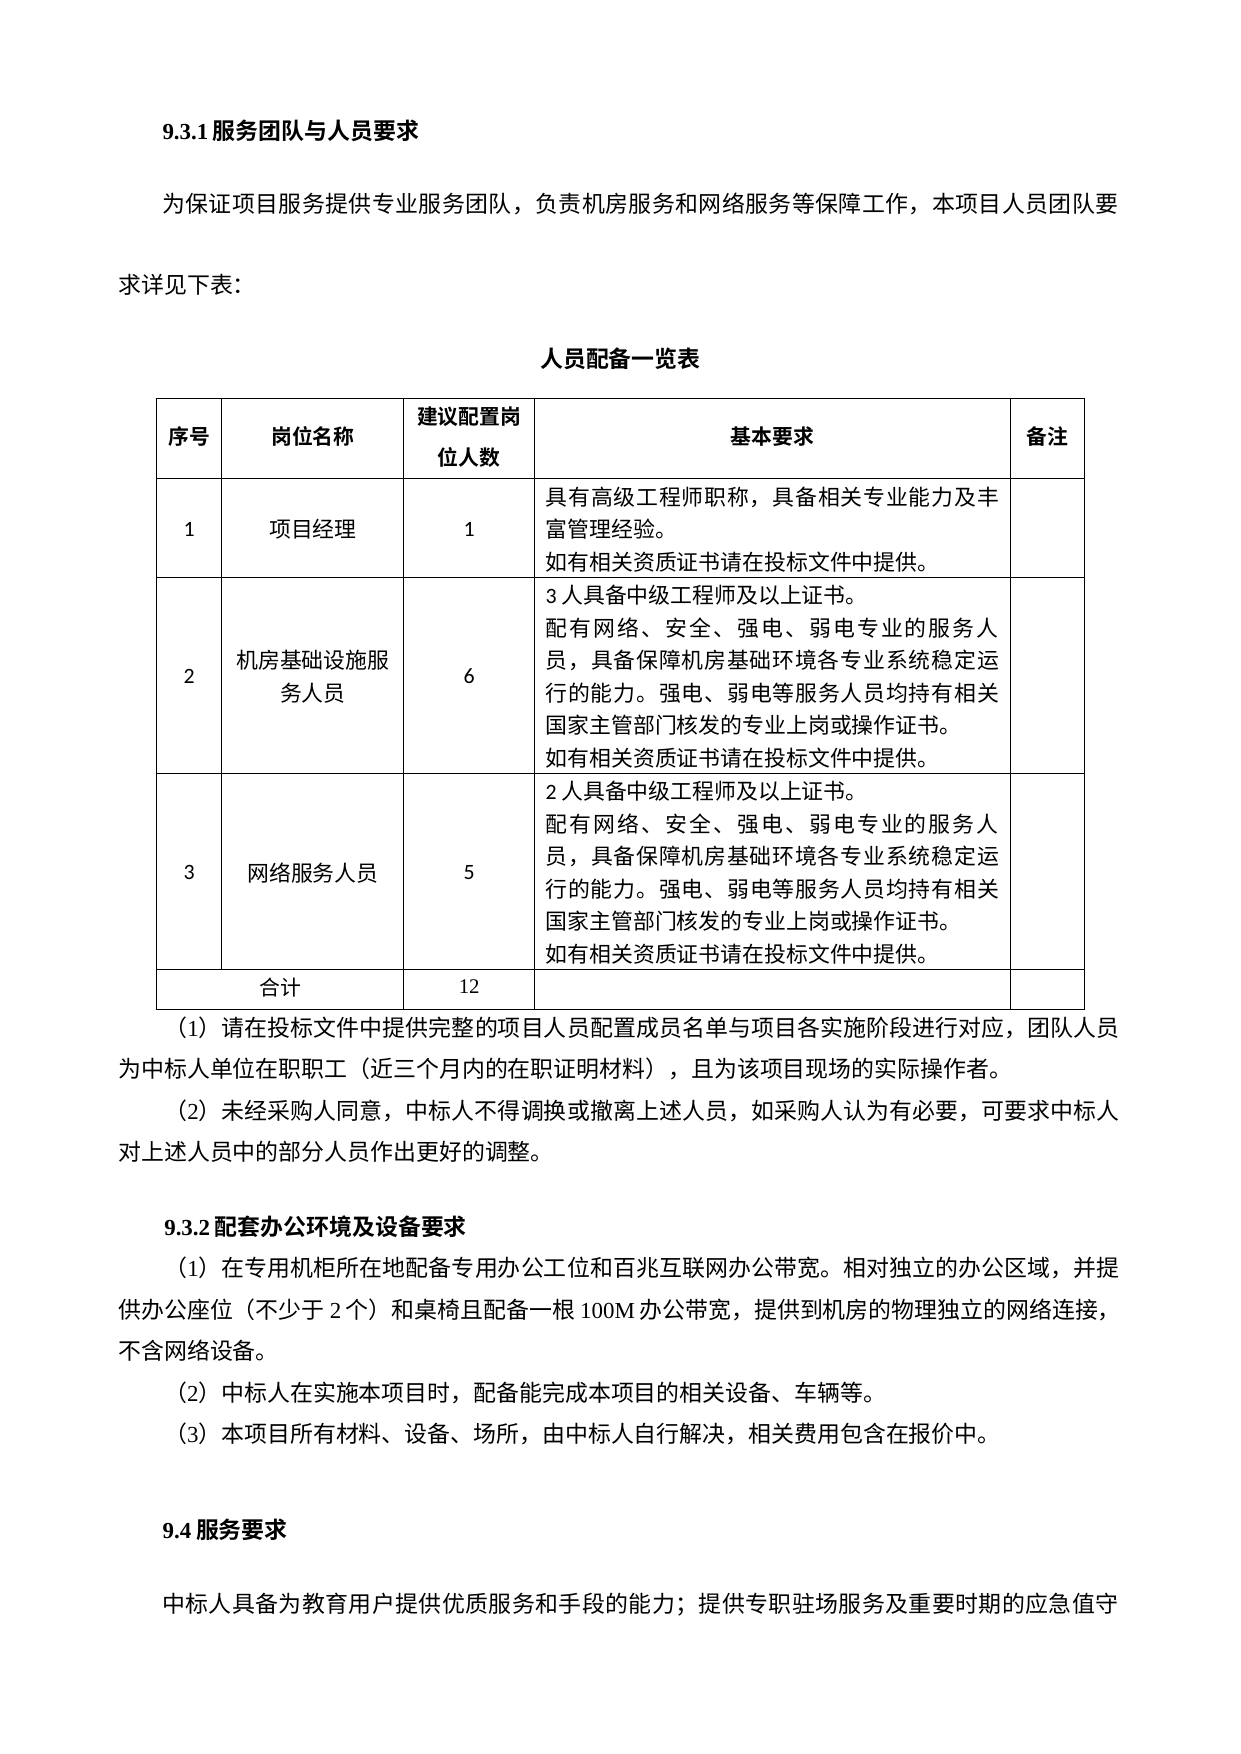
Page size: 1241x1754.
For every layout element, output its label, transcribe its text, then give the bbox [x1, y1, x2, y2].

text 人员配备一览表 [118, 325, 1122, 390]
table_cell 网络服务人员 [222, 774, 403, 969]
text （3）本项目所有材料、设备、场所，由中标人自行解决，相关费用包含在报价中。 [118, 1416, 1122, 1449]
table_cell 项目经理 [222, 479, 403, 577]
table_cell [1011, 774, 1084, 969]
table_cell [1011, 578, 1084, 773]
table_header 基本要求 [535, 399, 1010, 478]
table_cell [1011, 479, 1084, 577]
table_cell 3人具备中级工程师及以上证书。 配有网络、安全、强电、弱电专业的服务人员，具备保障机房基础环境各专业系统稳定运行的能力。强电、弱电等服务人员均持有相关国家主管部门核发的专业上岗或操作证书。 如有相关资质证书请在投标文件中提供。 [535, 578, 1010, 773]
table_header 岗位名称 [222, 399, 403, 478]
table_header 序号 [157, 399, 221, 478]
table_cell 2人具备中级工程师及以上证书。 配有网络、安全、强电、弱电专业的服务人员，具备保障机房基础环境各专业系统稳定运行的能力。强电、弱电等服务人员均持有相关国家主管部门核发的专业上岗或操作证书。 如有相关资质证书请在投标文件中提供。 [535, 774, 1010, 969]
table_header 备注 [1011, 399, 1084, 478]
text 9.3.2配套办公环境及设备要求 [118, 1208, 1122, 1242]
text （2）中标人在实施本项目时，配备能完成本项目的相关设备、车辆等。 [118, 1374, 1122, 1408]
table_cell 3 [157, 774, 221, 969]
list 为保证项目服务提供专业服务团队，负责机房服务和网络服务等保障工作，本项目人员团队要求详见下表： [118, 170, 1122, 316]
text 9.4服务要求 [118, 1496, 1122, 1561]
table_cell 5 [404, 774, 534, 969]
table_cell 机房基础设施服务人员 [222, 578, 403, 773]
table_cell 1 [157, 479, 221, 577]
table_cell 2 [157, 578, 221, 773]
text （2）未经采购人同意，中标人不得调换或撤离上述人员，如采购人认为有必要，可要求中标人对上述人员中的部分人员作出更好的调整。 [118, 1093, 1122, 1167]
table_cell 1 [404, 479, 534, 577]
table_cell 6 [404, 578, 534, 773]
list 9.3.1服务团队与人员要求 [118, 97, 1122, 162]
table_cell 12 [404, 970, 534, 1009]
table_cell 具有高级工程师职称，具备相关专业能力及丰富管理经验。 如有相关资质证书请在投标文件中提供。 [535, 479, 1010, 577]
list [118, 1569, 1122, 1634]
text （1）在专用机柜所在地配备专用办公工位和百兆互联网办公带宽。相对独立的办公区域，并提供办公座位（不少于2个）和桌椅且配备一根100M办公带宽，提供到机房的物理独立的网络连接，不含网络设备。 [118, 1250, 1122, 1366]
text （1）请在投标文件中提供完整的项目人员配置成员名单与项目各实施阶段进行对应，团队人员为中标人单位在职职工（近三个月内的在职证明材料），且为该项目现场的实际操作者。 [118, 1010, 1122, 1084]
table_cell 合计 [157, 970, 403, 1009]
table_cell [535, 970, 1010, 1009]
table_header 建议配置岗位人数 [404, 399, 534, 478]
table_cell [1011, 970, 1084, 1009]
